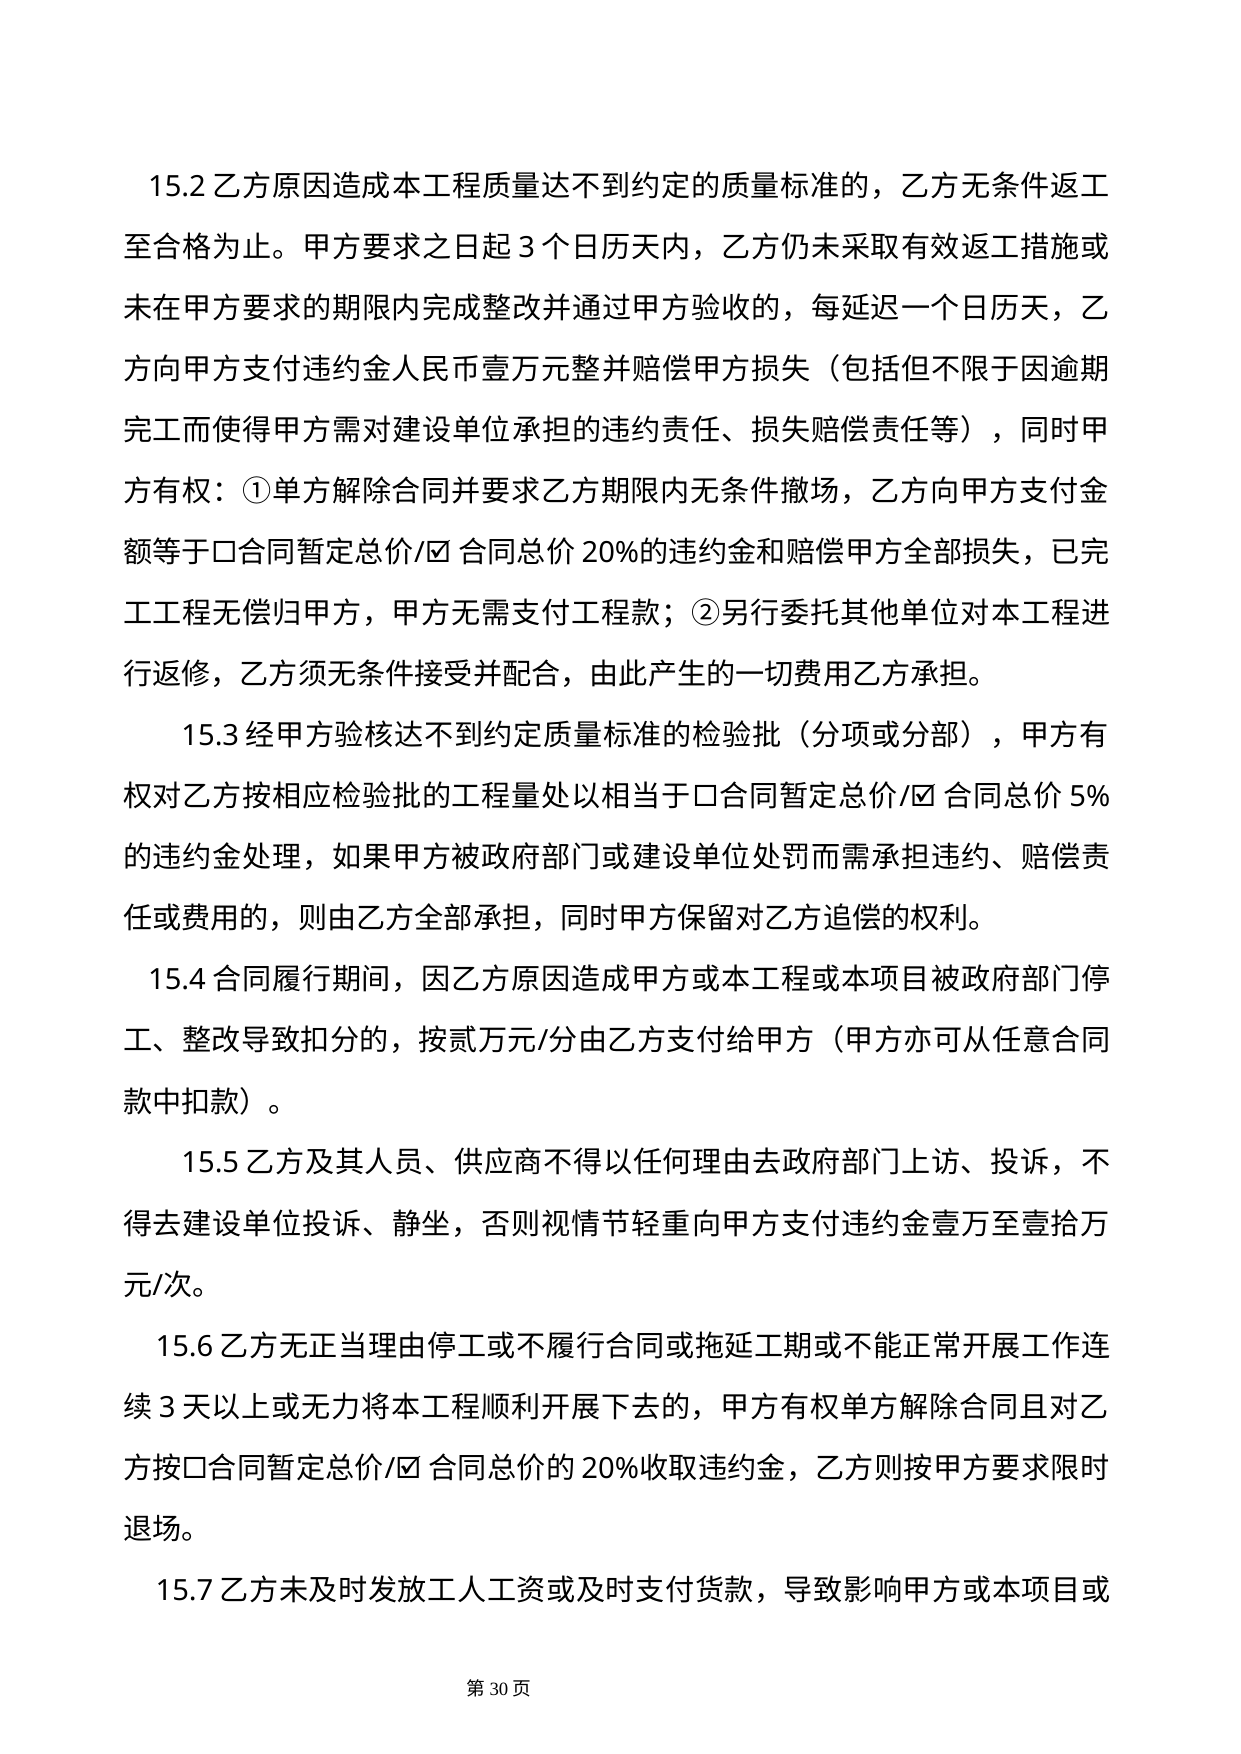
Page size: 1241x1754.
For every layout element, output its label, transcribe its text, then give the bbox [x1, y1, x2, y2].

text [123, 153, 1110, 702]
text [123, 1130, 1110, 1618]
text 15.3经甲方验核达不到约定质量标准的检验批（分项或分部），甲方有权对乙方按相应检验批的工程量处以相当于合同暂定总价/合同总价5%的违约金处理，如果甲方被政府部门或建设单位处罚而需承担违约、赔偿责任或费用的，则由乙方全部承担，同时甲方保留对乙方追偿的权利。 15.4合同履行期间，因乙方原因造成甲方或本工程或本项目被政府部门停工、整改导致扣分的，按贰万元/分由乙方支付给甲方（甲方亦可从任意合同款中扣款）。 [123, 702, 1110, 1130]
